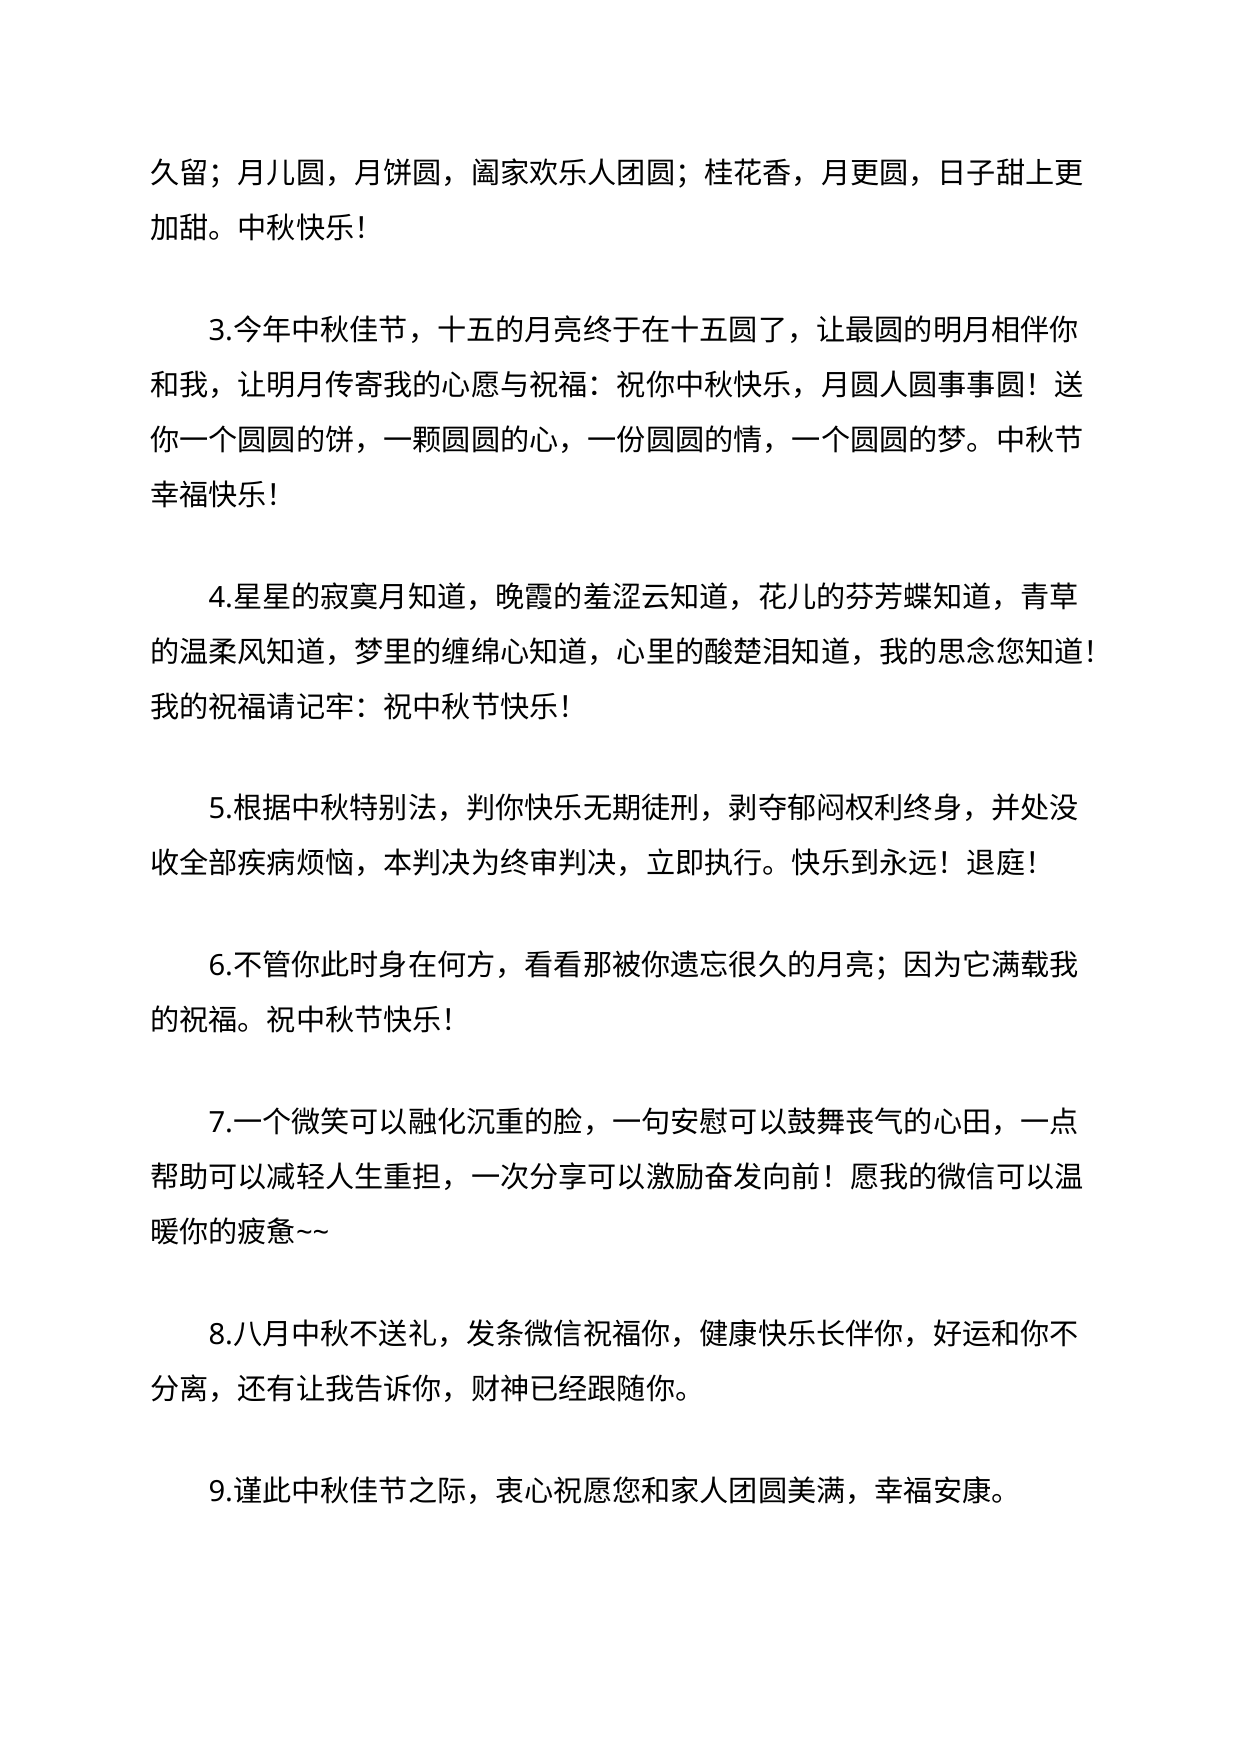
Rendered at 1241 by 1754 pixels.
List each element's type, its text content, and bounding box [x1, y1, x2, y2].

text 6.不管你此时身在何方，看看那被你遗忘很久的月亮；因为它满载我的祝福。祝中秋节快乐！ [150, 942, 1090, 1039]
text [150, 150, 1090, 247]
text 3.今年中秋佳节，十五的月亮终于在十五圆了，让最圆的明月相伴你和我，让明月传寄我的心愿与祝福：祝你中秋快乐，月圆人圆事事圆！送你一个圆圆的饼，一颗圆圆的心，一份圆圆的情，一个圆圆的梦。中秋节幸福快乐！ [150, 307, 1090, 514]
text 4.星星的寂寞月知道，晚霞的羞涩云知道，花儿的芬芳蝶知道，青草的温柔风知道，梦里的缠绵心知道，心里的酸楚泪知道，我的思念您知道！我的祝福请记牢：祝中秋节快乐！ [150, 573, 1090, 725]
text 7.一个微笑可以融化沉重的脸，一句安慰可以鼓舞丧气的心田，一点帮助可以减轻人生重担，一次分享可以激励奋发向前！愿我的微信可以温暖你的疲惫~~ [150, 1098, 1090, 1251]
text 5.根据中秋特别法，判你快乐无期徒刑，剥夺郁闷权利终身，并处没收全部疾病烦恼，本判决为终审判决，立即执行。快乐到永远！退庭！ [150, 785, 1090, 882]
text 9.谨此中秋佳节之际，衷心祝愿您和家人团圆美满，幸福安康。 [150, 1467, 1090, 1509]
text 8.八月中秋不送礼，发条微信祝福你，健康快乐长伴你，好运和你不分离，还有让我告诉你，财神已经跟随你。 [150, 1310, 1090, 1408]
